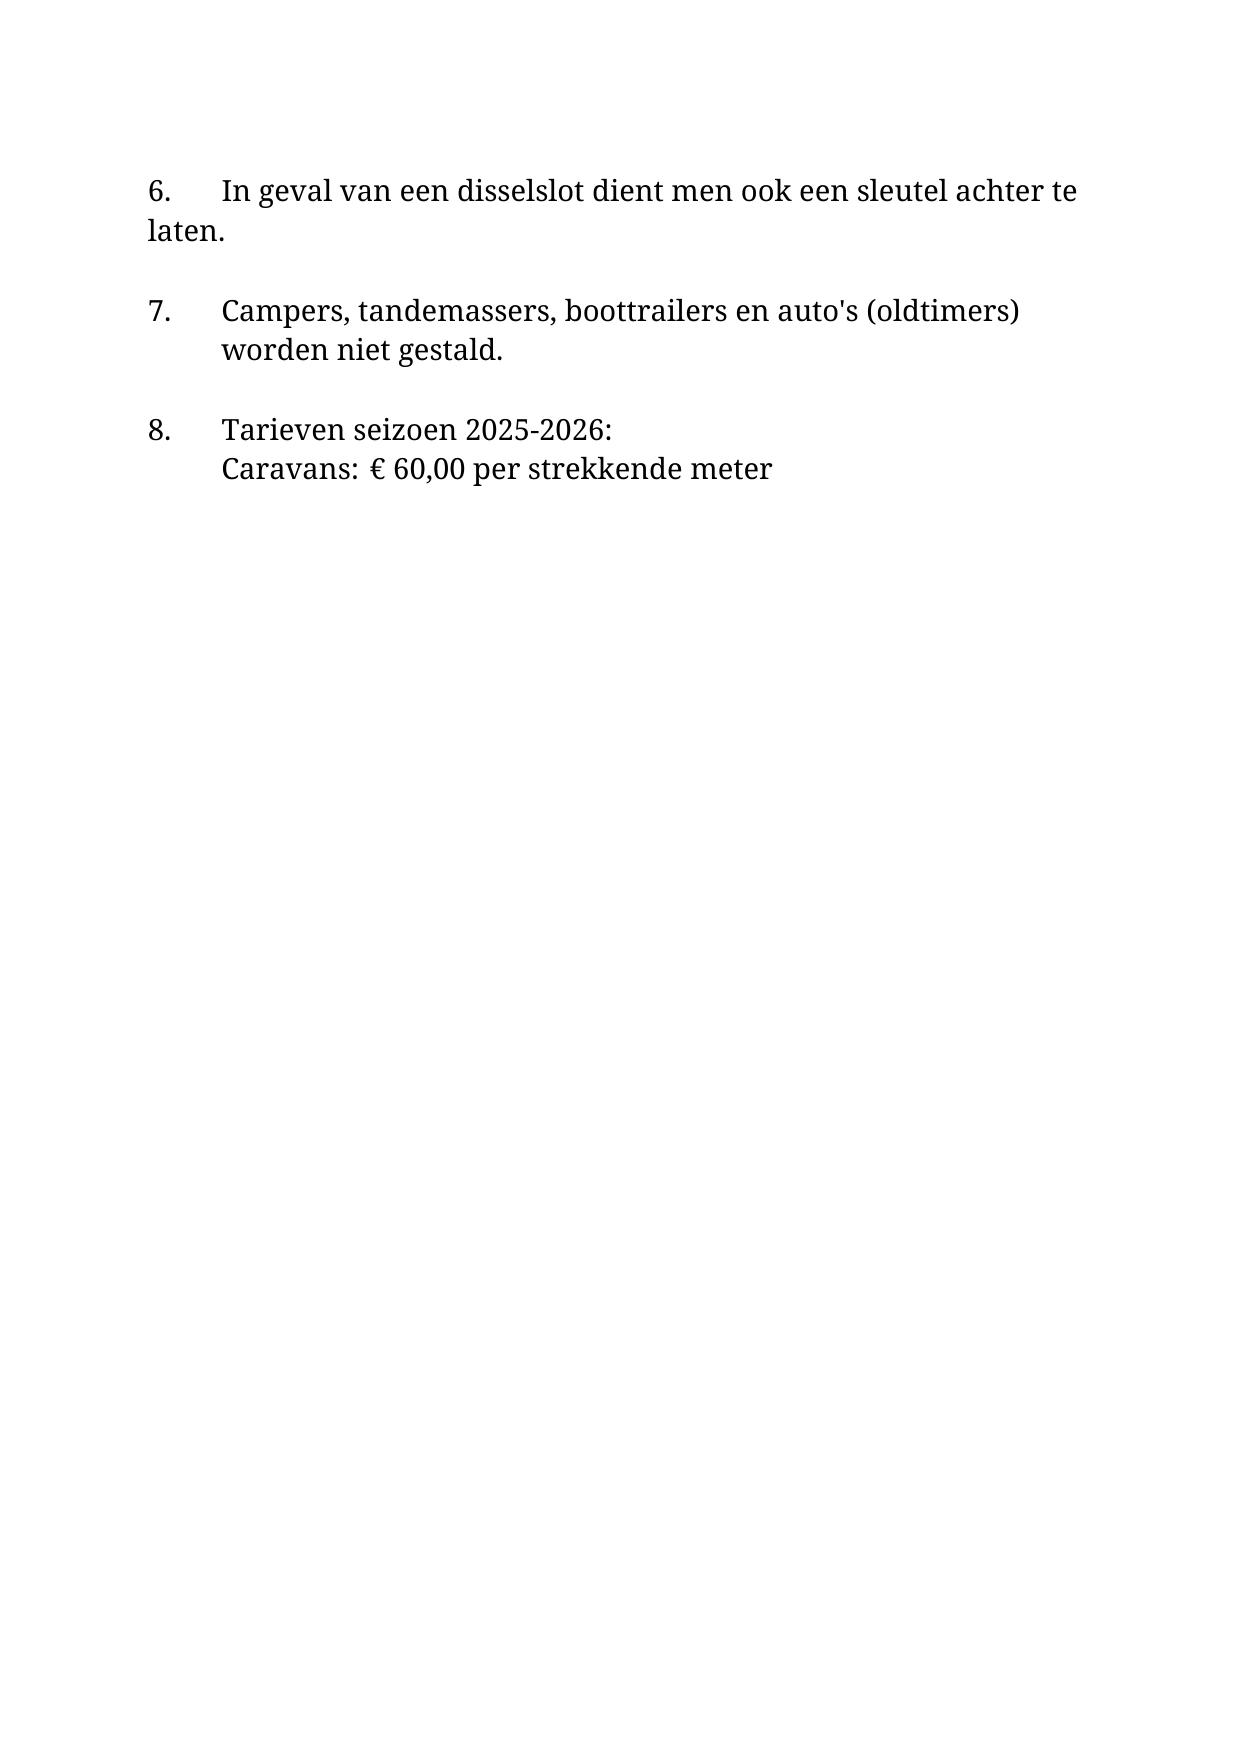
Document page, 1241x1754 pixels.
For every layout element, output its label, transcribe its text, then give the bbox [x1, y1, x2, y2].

text Caravans: € 60,00 per strekkende meter [148, 448, 1093, 488]
text 7. Campers, tandemassers, boottrailers en auto's (oldtimers) worden niet gestald. [148, 290, 1093, 369]
text 6. In geval van een disselslot dient men ook een sleutel achter te laten. [148, 171, 1093, 250]
text 8. Tarieven seizoen 2025-2026: [148, 409, 1093, 448]
